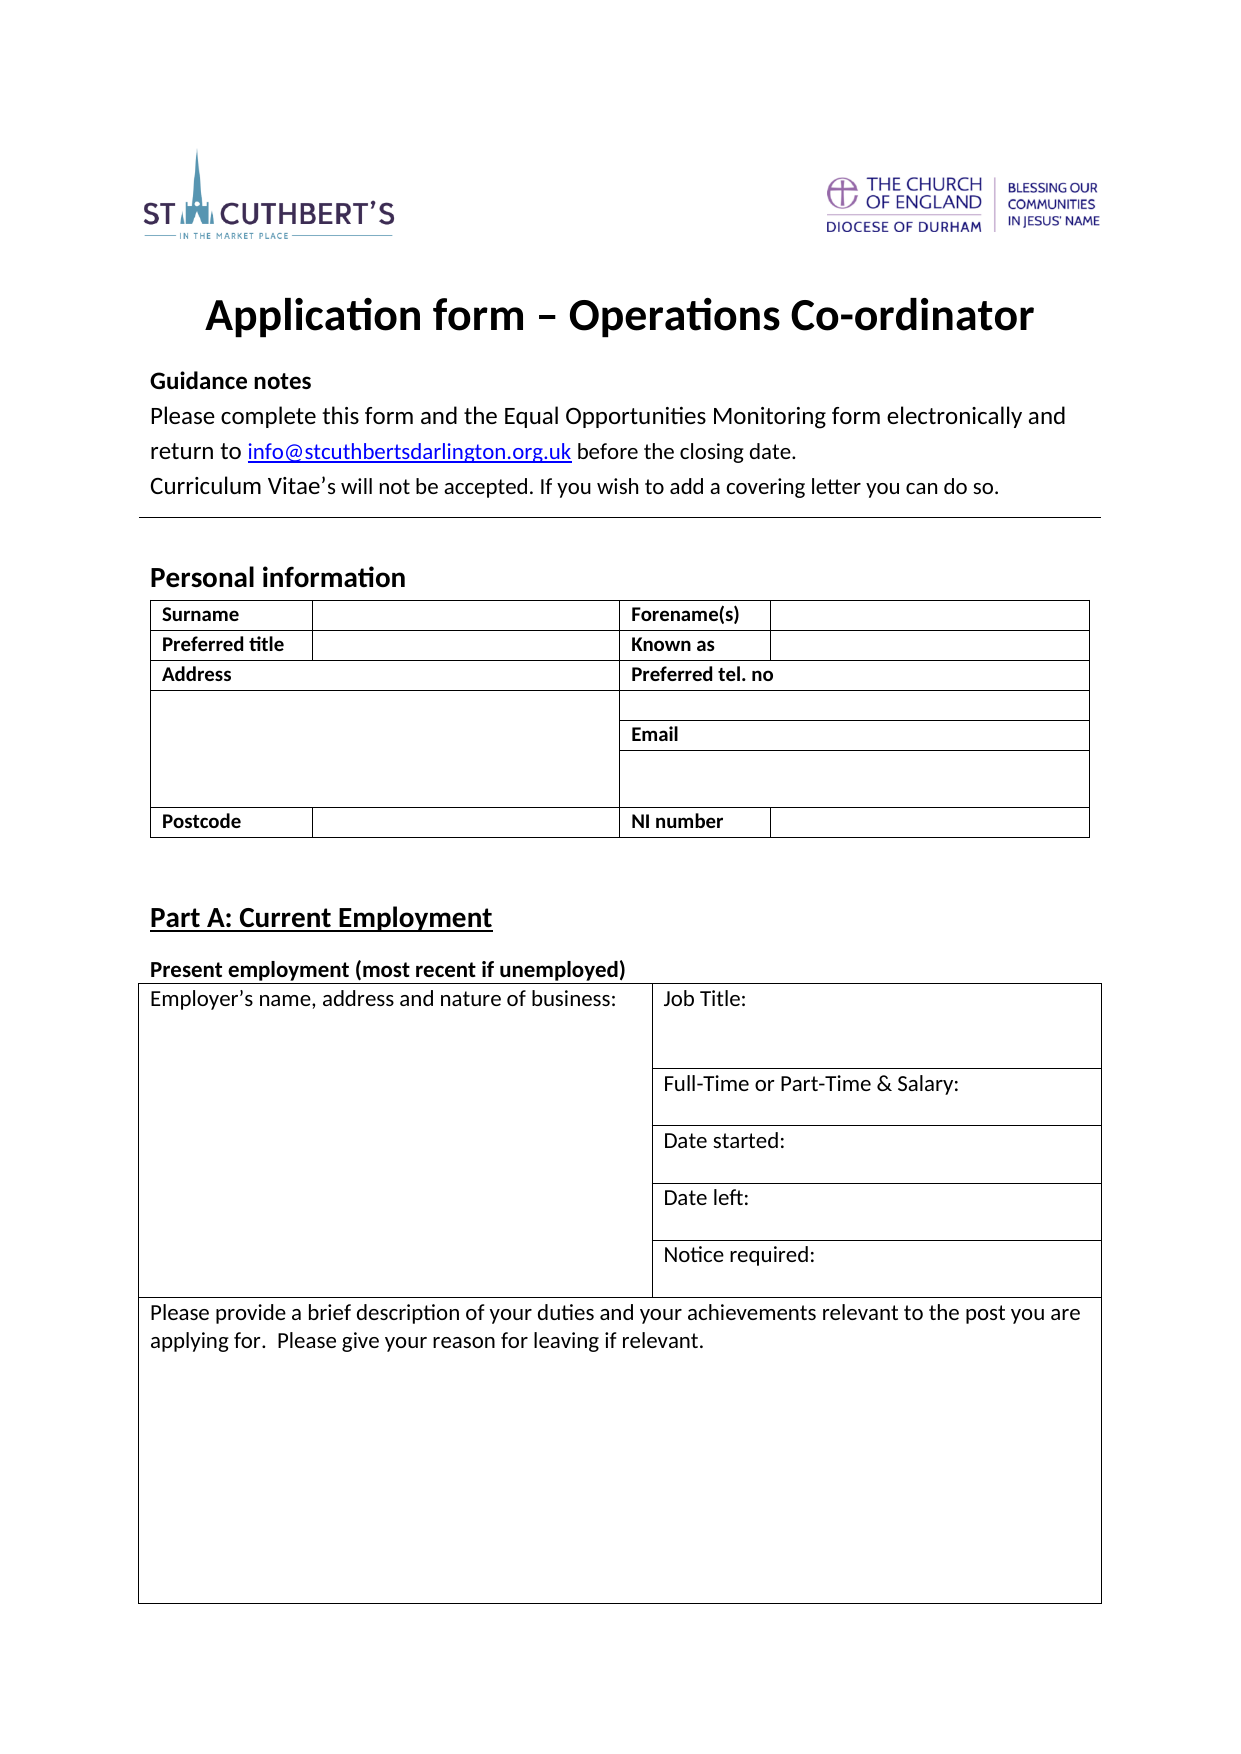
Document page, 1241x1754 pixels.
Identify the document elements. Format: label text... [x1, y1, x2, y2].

table_cell Notice required: [653, 1241, 1101, 1297]
table_header Personal information Part A: Current Employment Present employment (most recent if unemployed) [139, 518, 1101, 983]
table_cell Date left: [653, 1184, 1101, 1239]
picture [815, 160, 1113, 251]
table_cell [139, 1298, 1101, 1603]
text Curriculum Vitae’s will not be accepted. If you wish to add a covering letter you can do so. [150, 470, 1090, 501]
picture [114, 144, 422, 248]
text Guidance notes [150, 365, 1090, 396]
table_cell Date started: [653, 1126, 1101, 1182]
table_cell Employer’s name, address and nature of business: [139, 984, 652, 1297]
text Please complete this form and the Equal Opportunities Monitoring form electronically and return to info@stcuthbertsdarlington.org.uk before the closing date. [150, 400, 1090, 466]
text Application form – Operations Co-ordinator [150, 286, 1090, 342]
table_cell Job Title: [653, 984, 1101, 1068]
table_cell Full-Time or Part-Time & Salary: [653, 1069, 1101, 1125]
